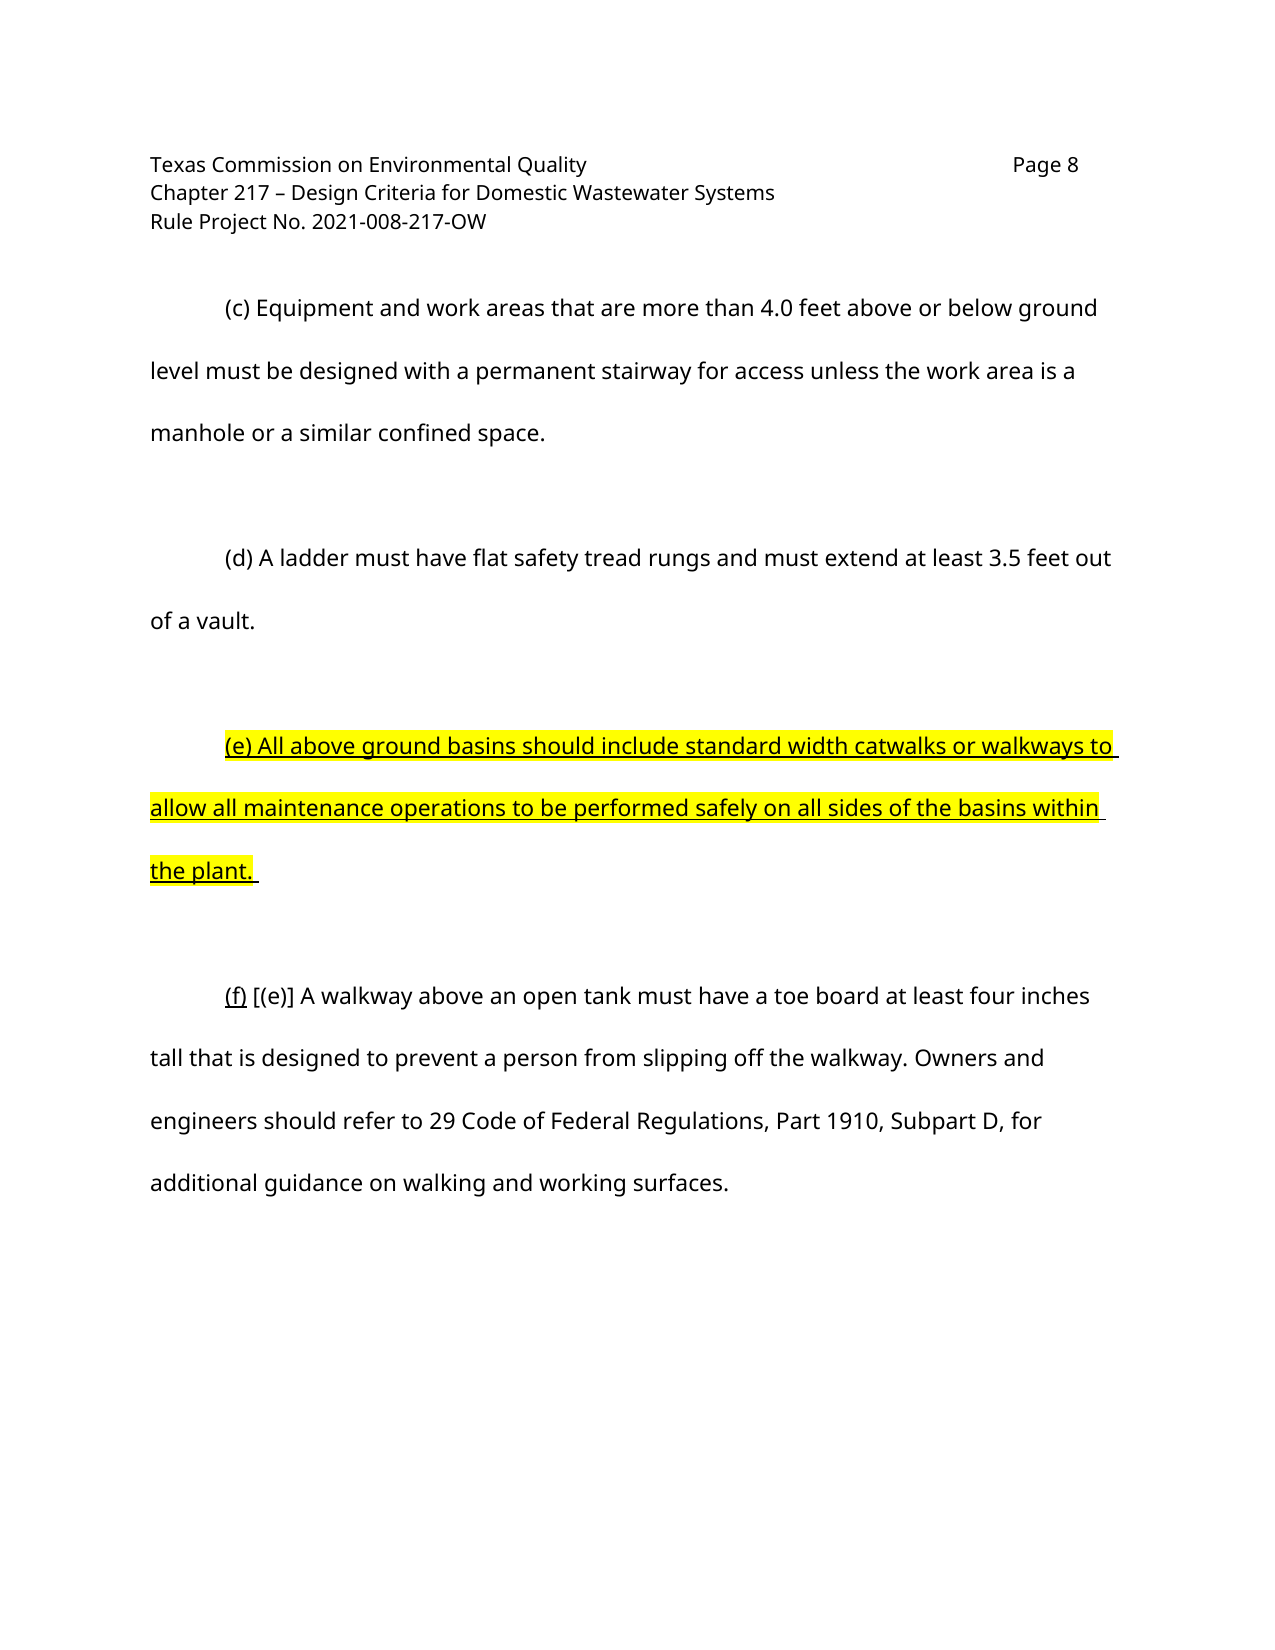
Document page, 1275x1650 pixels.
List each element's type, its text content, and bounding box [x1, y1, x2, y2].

text (c) Equipment and work areas that are more than 4.0 feet above or below ground level must be designed with a permanent stairway for access unless the work area is a manhole or a similar confined space. [150, 292, 1125, 448]
text (d) A ladder must have flat safety tread rungs and must extend at least 3.5 feet out of a vault. [150, 542, 1125, 636]
text (f) [(e)] A walkway above an open tank must have a toe board at least four inches tall that is designed to prevent a person from slipping off the walkway. Owners and engineers should refer to 29 Code of Federal Regulations, Part 1910, Subpart D, for additional guidance on walking and working surfaces. [150, 980, 1125, 1198]
text (e) All above ground basins should include standard width catwalks or walkways to allow all maintenance operations to be performed safely on all sides of the basins within the plant. [150, 730, 1125, 886]
